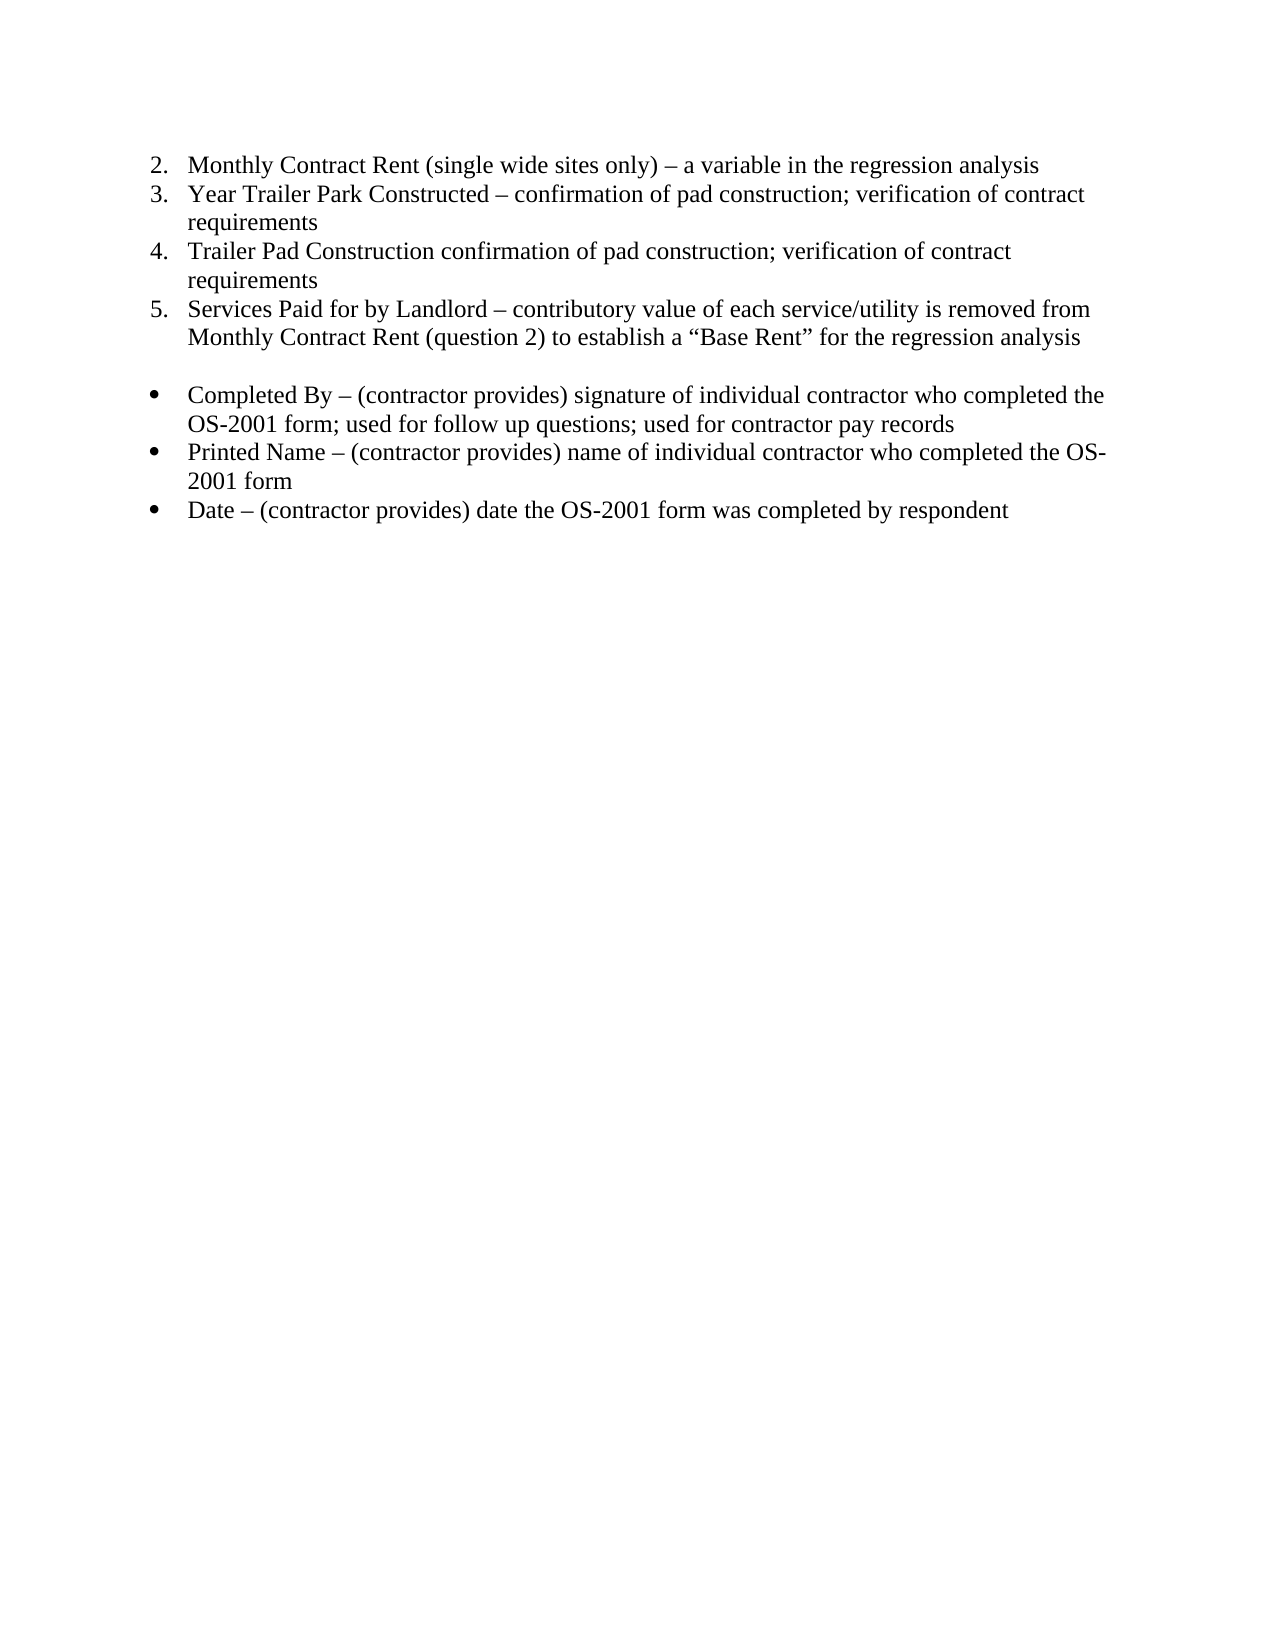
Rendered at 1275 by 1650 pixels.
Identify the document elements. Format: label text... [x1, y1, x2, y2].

list Year Trailer Park Constructed – confirmation of pad construction; verification of contract requirements [150, 179, 1125, 236]
list Completed By – (contractor provides) signature of individual contractor who completed the OS-2001 form; used for follow up questions; used for contractor pay records [150, 380, 1125, 437]
list Trailer Pad Construction confirmation of pad construction; verification of contract requirements [150, 236, 1125, 294]
list Monthly Contract Rent (single wide sites only) – a variable in the regression analysis [150, 150, 1125, 179]
list Services Paid for by Landlord – contributory value of each service/utility is removed from Monthly Contract Rent (question 2) to establish a “Base Rent” for the regression analysis [150, 294, 1125, 351]
list Printed Name – (contractor provides) name of individual contractor who completed the OS-2001 form [150, 437, 1125, 495]
list Date – (contractor provides) date the OS-2001 form was completed by respondent [150, 495, 1125, 524]
